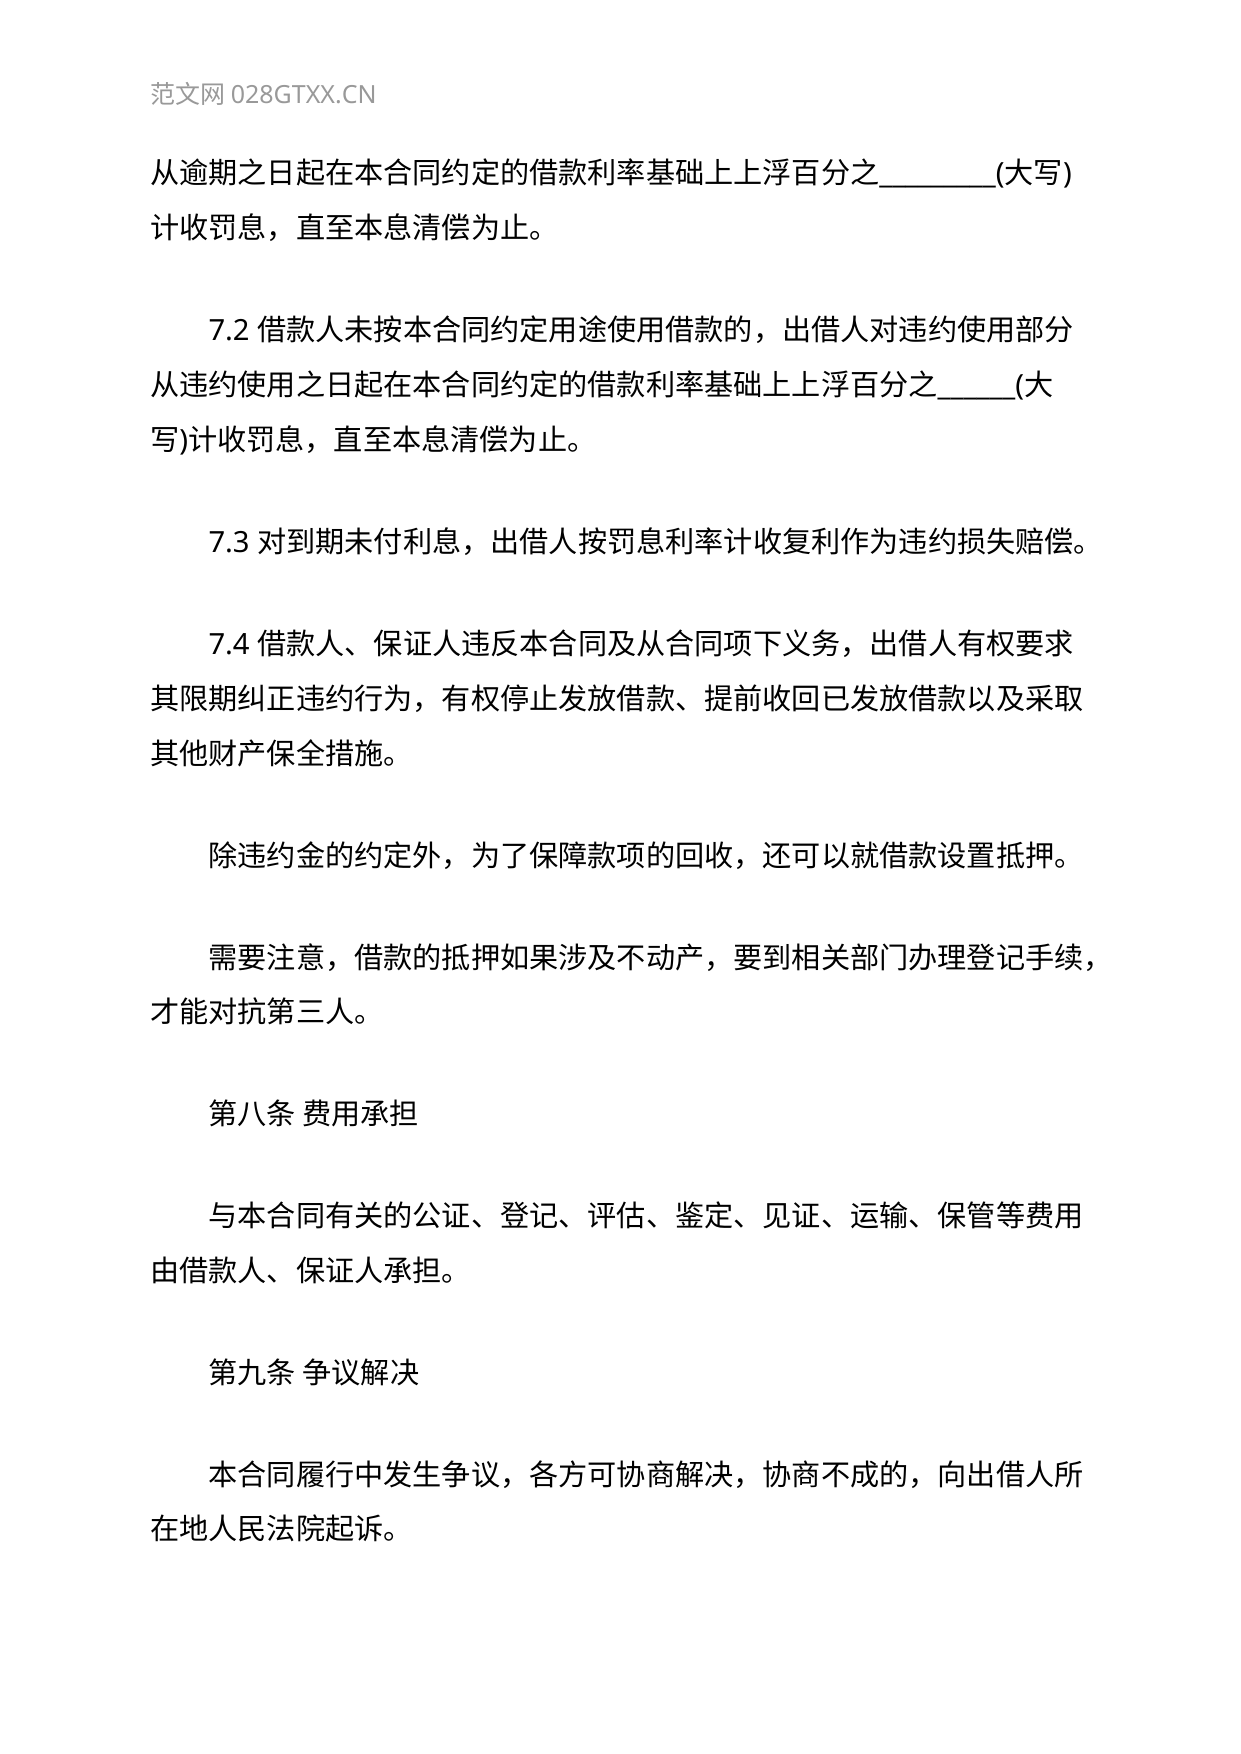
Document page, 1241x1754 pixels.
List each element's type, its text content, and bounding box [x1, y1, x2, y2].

text 除违约金的约定外，为了保障款项的回收，还可以就借款设置抵押。 [150, 832, 1090, 875]
text 与本合同有关的公证、登记、评估、鉴定、见证、运输、保管等费用由借款人、保证人承担。 [150, 1193, 1090, 1290]
text 7.2 借款人未按本合同约定用途使用借款的，出借人对违约使用部分从违约使用之日起在本合同约定的借款利率基础上上浮百分之______(大写)计收罚息，直至本息清偿为止。 [150, 307, 1090, 459]
text 需要注意，借款的抵押如果涉及不动产，要到相关部门办理登记手续，才能对抗第三人。 [150, 934, 1090, 1031]
text 7.4 借款人、保证人违反本合同及从合同项下义务，出借人有权要求其限期纠正违约行为，有权停止发放借款、提前收回已发放借款以及采取其他财产保全措施。 [150, 621, 1090, 773]
text 本合同履行中发生争议，各方可协商解决，协商不成的，向出借人所在地人民法院起诉。 [150, 1451, 1090, 1548]
text 第九条 争议解决 [150, 1349, 1090, 1392]
text 第八条 费用承担 [150, 1091, 1090, 1133]
text 7.3 对到期未付利息，出借人按罚息利率计收复利作为违约损失赔偿。 [150, 519, 1090, 561]
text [150, 150, 1090, 247]
